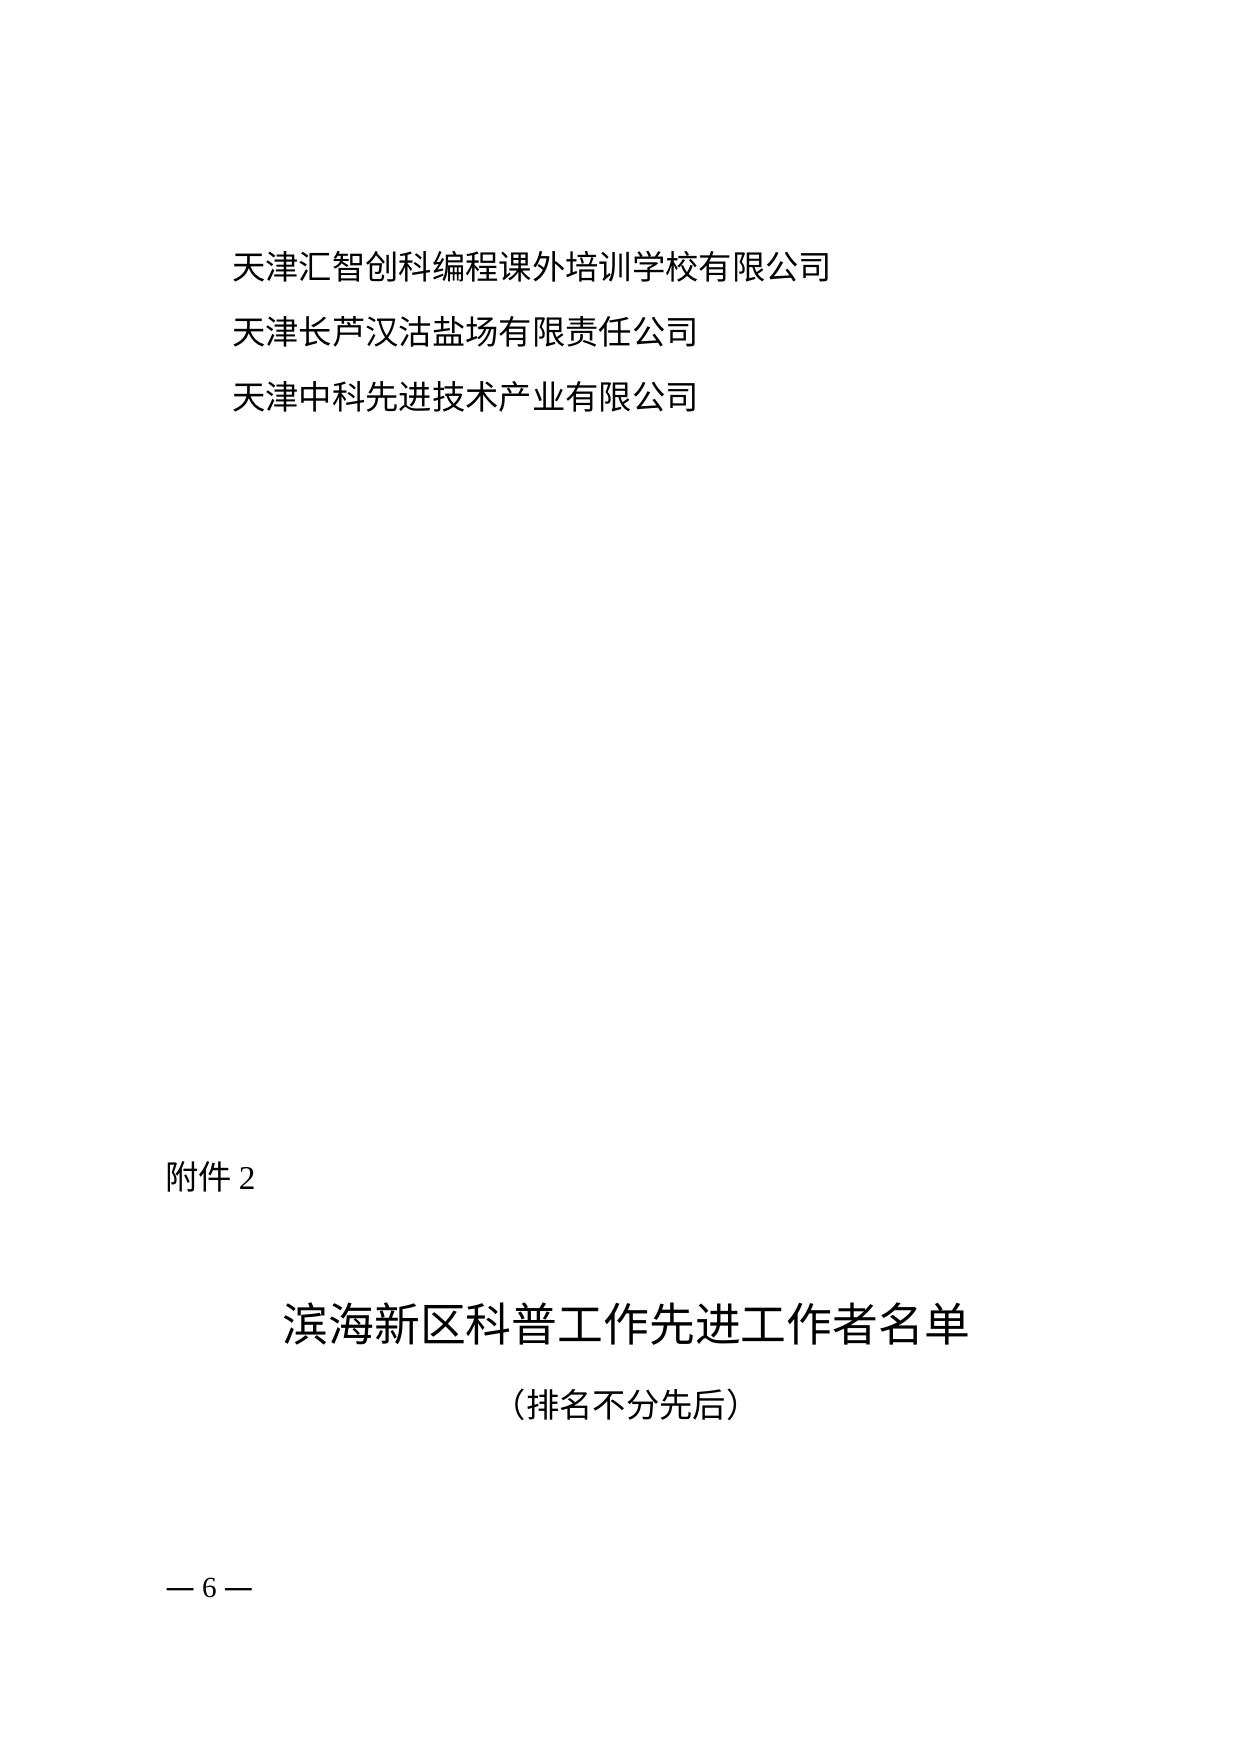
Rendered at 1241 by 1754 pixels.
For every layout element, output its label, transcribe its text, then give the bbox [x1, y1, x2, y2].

text 天津长芦汉沽盐场有限责任公司 [165, 298, 1087, 363]
text （排名不分先后） [165, 1370, 1087, 1435]
text 天津中科先进技术产业有限公司 [165, 363, 1087, 428]
text 滨海新区科普工作先进工作者名单 [165, 1273, 1087, 1370]
text 天津汇智创科编程课外培训学校有限公司 [165, 233, 1087, 298]
text 附件2 [165, 1143, 1087, 1208]
